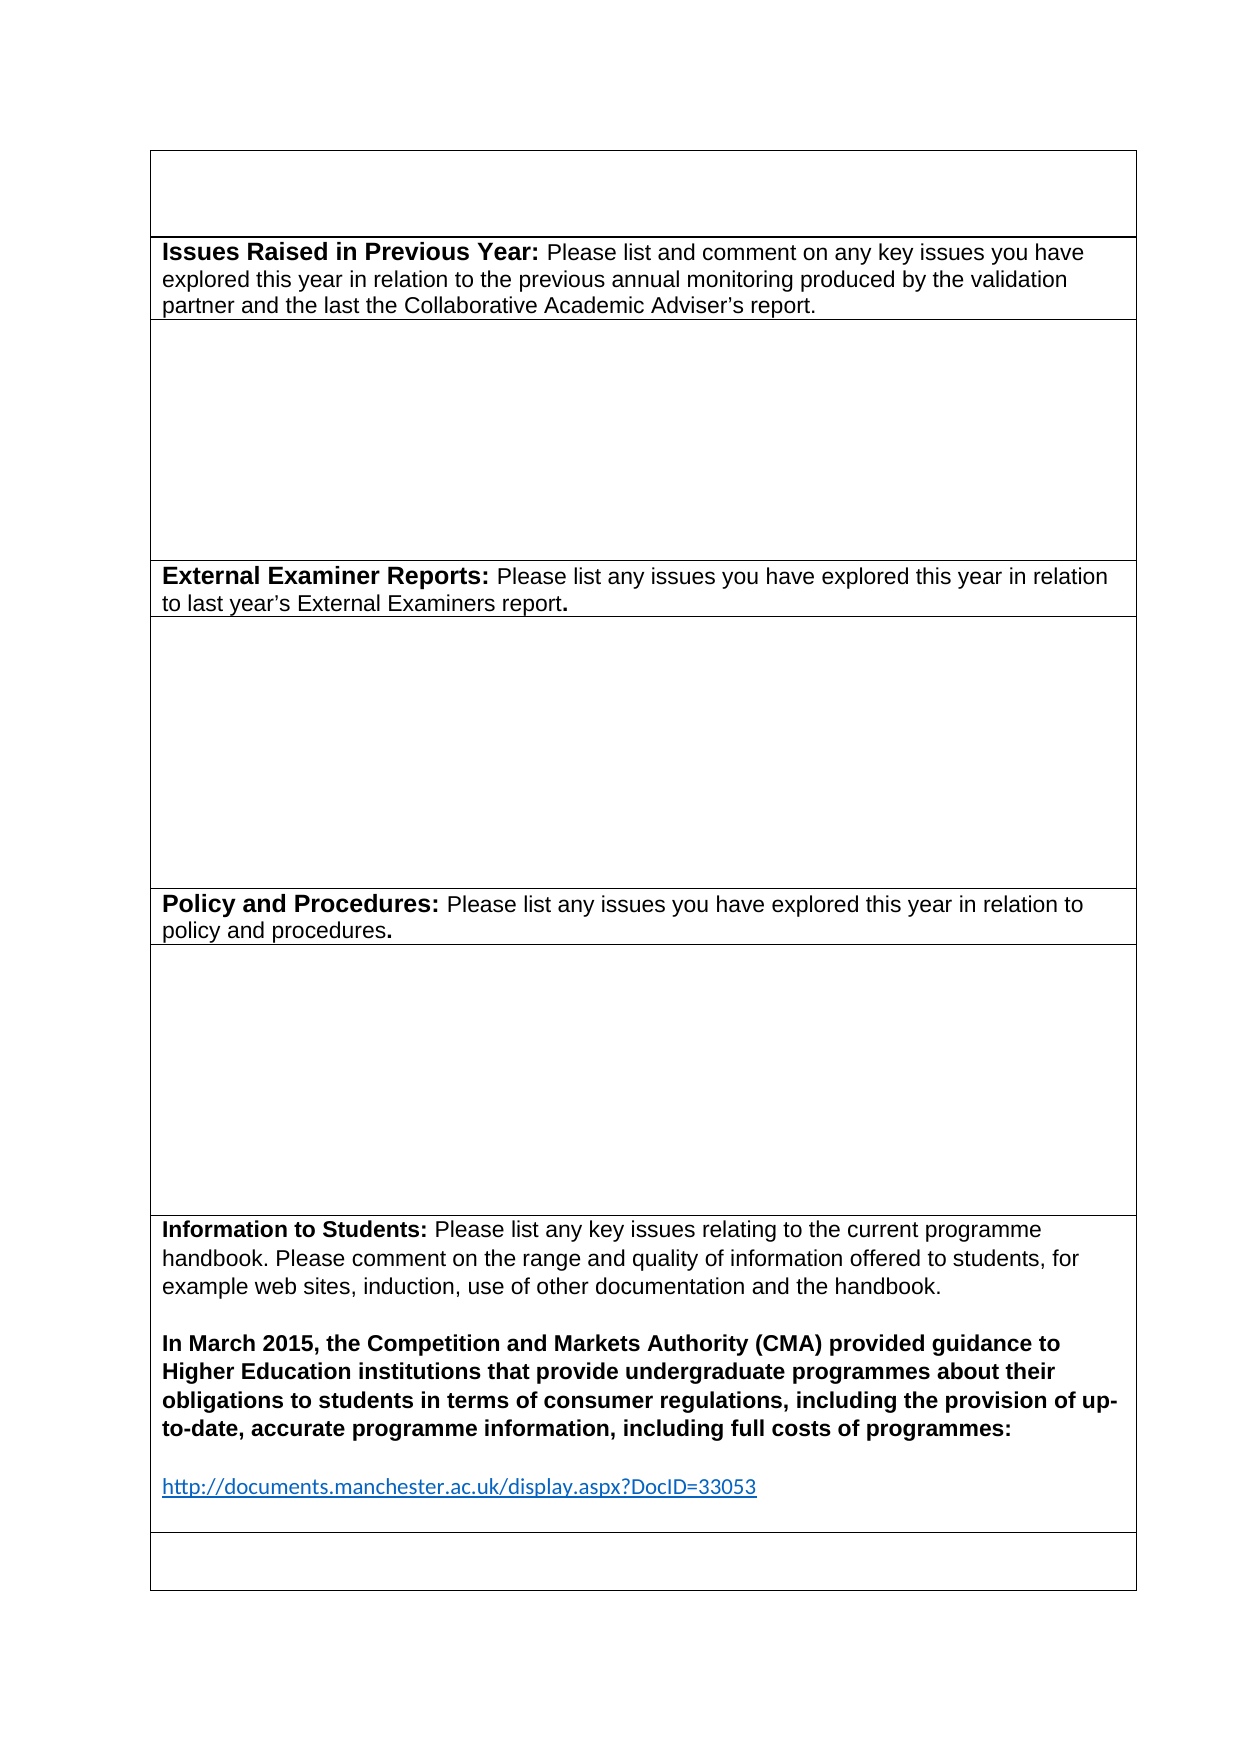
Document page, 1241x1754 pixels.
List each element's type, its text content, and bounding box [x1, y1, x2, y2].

table_cell [151, 320, 1136, 560]
table_cell External Examiner Reports: Please list any issues you have explored this year in relation to last year’s External Examiners report. [151, 561, 1136, 616]
table_cell Information to Students: Please list any key issues relating to the current programme handbook. Please comment on the range and quality of information offered to students, for example web sites, induction, use of other documentation and the handbook. In March 2015, the Competition and Markets Authority (CMA) provided guidance to Higher Education institutions that provide undergraduate programmes about their obligations to students in terms of consumer regulations, including the provision of up-to-date, accurate programme information, including full costs of programmes: http://documents.manchester.ac.uk/display.aspx?DocID=33053 [151, 1216, 1136, 1532]
table_cell [151, 617, 1136, 887]
table_cell [151, 151, 1136, 236]
table_cell Policy and Procedures: Please list any issues you have explored this year in relation to policy and procedures. [151, 889, 1136, 944]
table_cell [151, 1533, 1136, 1590]
table_cell Issues Raised in Previous Year: Please list and comment on any key issues you have explored this year in relation to the previous annual monitoring produced by the validation partner and the last the Collaborative Academic Adviser’s report. [151, 238, 1136, 319]
table_cell [151, 945, 1136, 1215]
